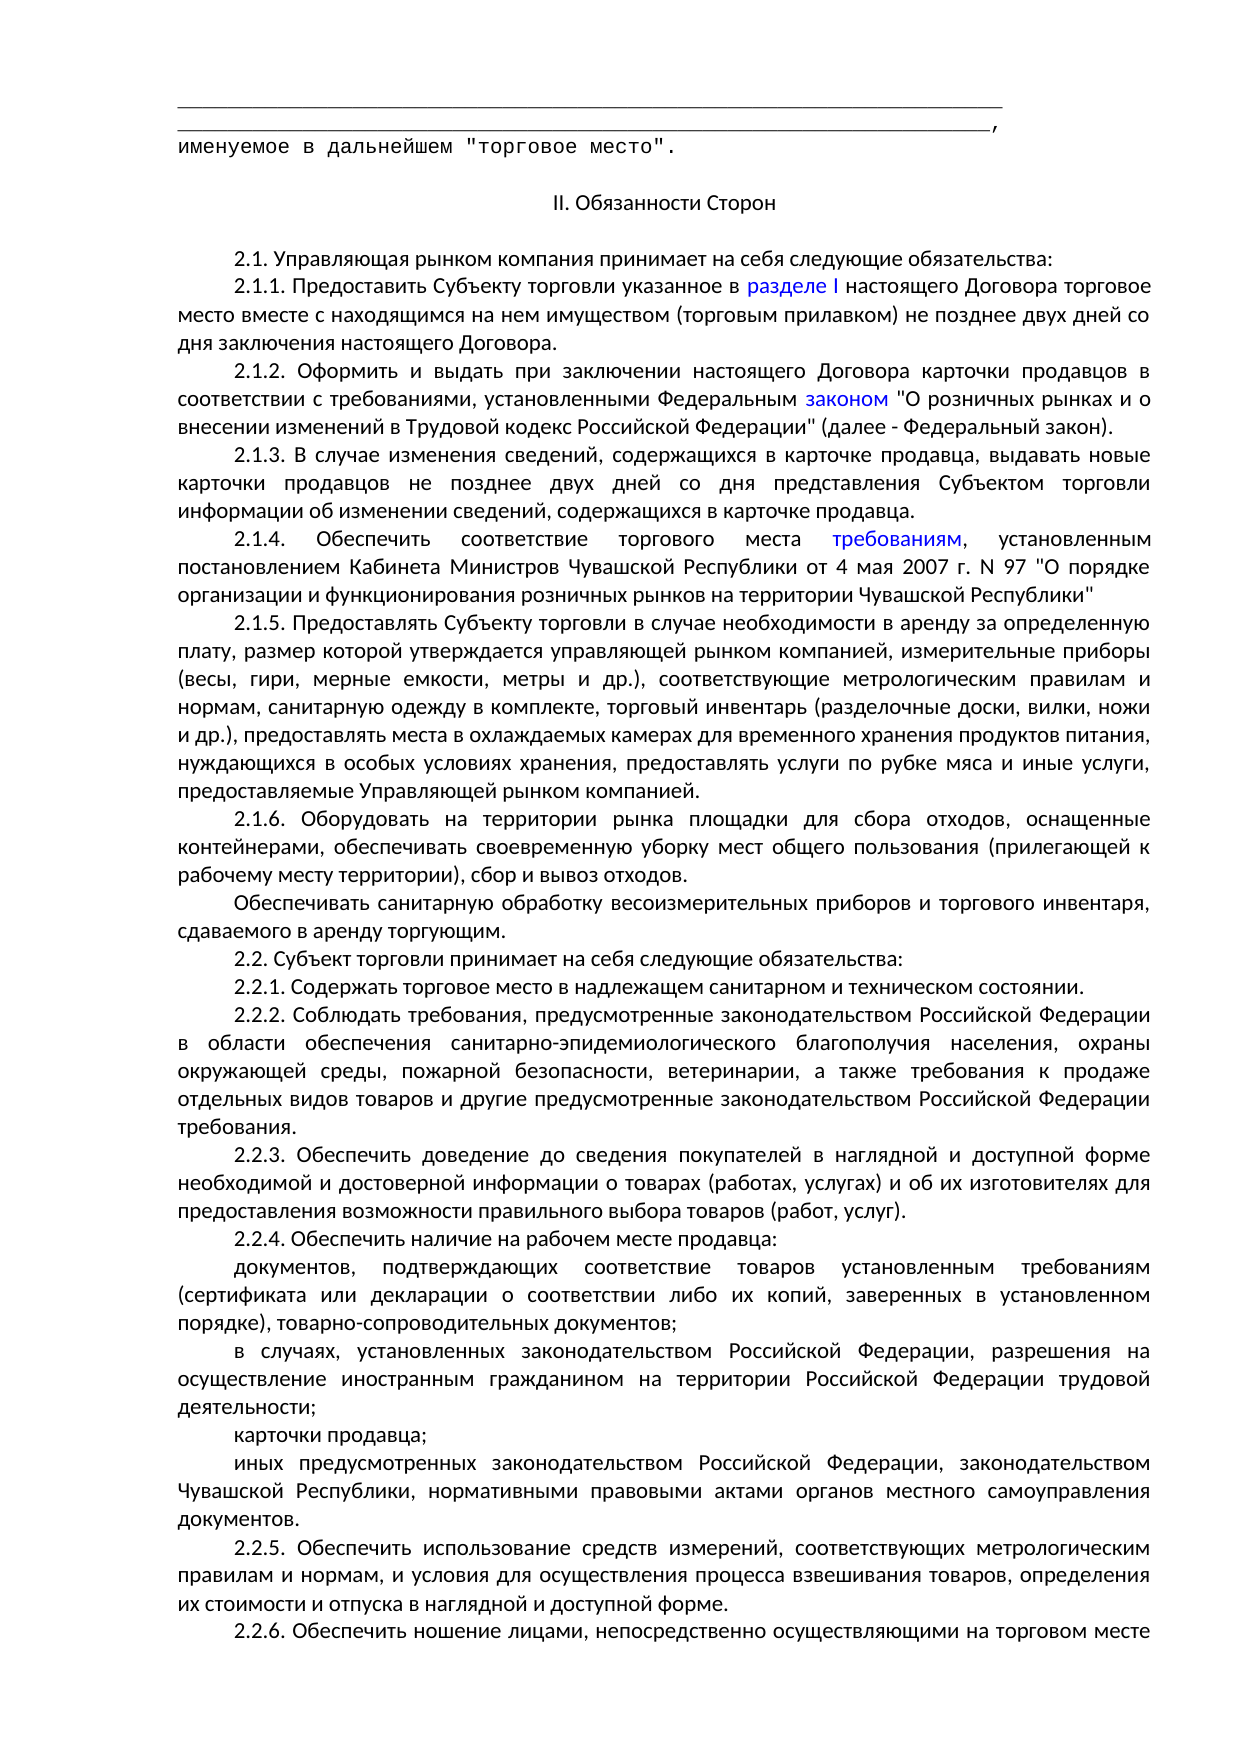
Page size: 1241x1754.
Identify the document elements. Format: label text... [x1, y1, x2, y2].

text документов, подтверждающих соответствие товаров установленным требованиям (сертификата или декларации о соответствии либо их копий, заверенных в установленном порядке), товарно-сопроводительных документов; [177, 1252, 1152, 1336]
text 2.1.3. В случае изменения сведений, содержащихся в карточке продавца, выдавать новые карточки продавцов не позднее двух дней со дня представления Субъектом торговли информации об изменении сведений, содержащихся в карточке продавца. [177, 440, 1152, 524]
text Обеспечивать санитарную обработку весоизмерительных приборов и торгового инвентаря, сдаваемого в аренду торгующим. [177, 888, 1152, 944]
text в случаях, установленных законодательством Российской Федерации, разрешения на осуществление иностранным гражданином на территории Российской Федерации трудовой деятельности; [177, 1336, 1152, 1421]
text 2.2.5. Обеспечить использование средств измерений, соответствующих метрологическим правилам и нормам, и условия для осуществления процесса взвешивания товаров, определения их стоимости и отпуска в наглядной и доступной форме. [177, 1533, 1152, 1617]
text __________________________________________________________________ [177, 89, 1152, 112]
text 2.2.3. Обеспечить доведение до сведения покупателей в наглядной и доступной форме необходимой и достоверной информации о товарах (работах, услугах) и об их изготовителях для предоставления возможности правильного выбора товаров (работ, услуг). [177, 1140, 1152, 1224]
text 2.1.1. Предоставить Субъекту торговли указанное в разделе I настоящего Договора торговое место вместе с находящимся на нем имуществом (торговым прилавком) не позднее двух дней со дня заключения настоящего Договора. [177, 272, 1152, 356]
text 2.1. Управляющая рынком компания принимает на себя следующие обязательства: [177, 244, 1152, 272]
text иных предусмотренных законодательством Российской Федерации, законодательством Чувашской Республики, нормативными правовыми актами органов местного самоуправления документов. [177, 1448, 1152, 1533]
text 2.2.1. Содержать торговое место в надлежащем санитарном и техническом состоянии. [177, 972, 1152, 1000]
text 2.2. Субъект торговли принимает на себя следующие обязательства: [177, 944, 1152, 972]
text карточки продавца; [177, 1421, 1152, 1448]
text 2.1.6. Оборудовать на территории рынка площадки для сбора отходов, оснащенные контейнерами, обеспечивать своевременную уборку мест общего пользования (прилегающей к рабочему месту территории), сбор и вывоз отходов. [177, 804, 1152, 888]
text II. Обязанности Сторон [177, 188, 1152, 216]
text 2.1.2. Оформить и выдать при заключении настоящего Договора карточки продавцов в соответствии с требованиями, установленными Федеральным законом "О розничных рынках и о внесении изменений в Трудовой кодекс Российской Федерации" (далее - Федеральный закон). [177, 356, 1152, 440]
text 2.1.5. Предоставлять Субъекту торговли в случае необходимости в аренду за определенную плату, размер которой утверждается управляющей рынком компанией, измерительные приборы (весы, гири, мерные емкости, метры и др.), соответствующие метрологическим правилам и нормам, санитарную одежду в комплекте, торговый инвентарь (разделочные доски, вилки, ножи и др.), предоставлять места в охлаждаемых камерах для временного хранения продуктов питания, нуждающихся в особых условиях хранения, предоставлять услуги по рубке мяса и иные услуги, предоставляемые Управляющей рынком компанией. [177, 608, 1152, 804]
text 2.2.2. Соблюдать требования, предусмотренные законодательством Российской Федерации в области обеспечения санитарно-эпидемиологического благополучия населения, охраны окружающей среды, пожарной безопасности, ветеринарии, а также требования к продаже отдельных видов товаров и другие предусмотренные законодательством Российской Федерации требования. [177, 1000, 1152, 1140]
text 2.2.4. Обеспечить наличие на рабочем месте продавца: [177, 1224, 1152, 1252]
text _________________________________________________________________, [177, 112, 1152, 136]
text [177, 1617, 1152, 1645]
text 2.1.4. Обеспечить соответствие торгового места требованиям, установленным постановлением Кабинета Министров Чувашской Республики от 4 мая 2007 г. N 97 "О порядке организации и функционирования розничных рынков на территории Чувашской Республики" [177, 524, 1152, 608]
text именуемое в дальнейшем "торговое место". [177, 136, 1152, 159]
